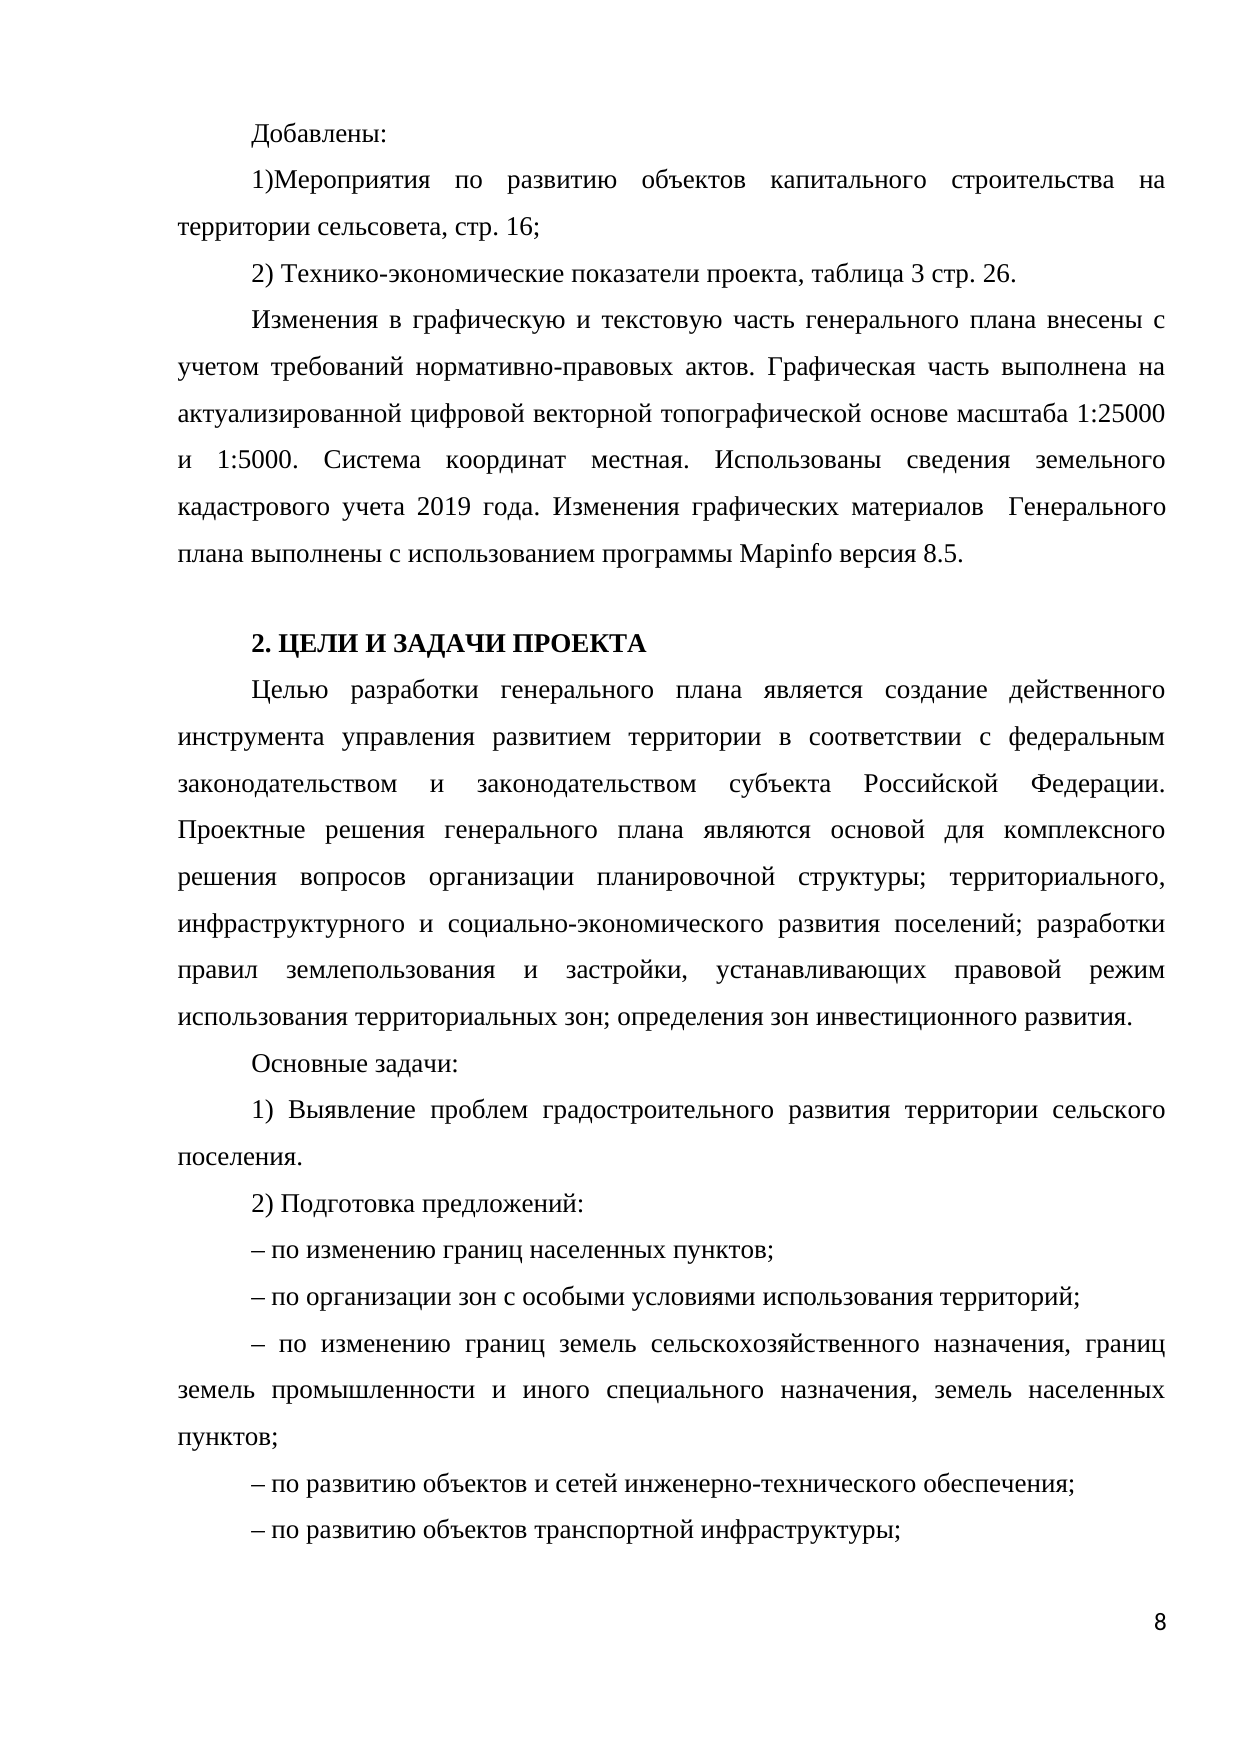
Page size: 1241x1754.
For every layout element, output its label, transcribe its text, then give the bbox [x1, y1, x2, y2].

text 2) Подготовка предложений: [177, 1187, 1167, 1218]
text – по развитию объектов и сетей инженерно-технического обеспечения; [177, 1467, 1167, 1498]
text Добавлены: [177, 117, 1167, 148]
text – по организации зон с особыми условиями использования территорий; [177, 1280, 1167, 1311]
text 2. ЦЕЛИ И ЗАДАЧИ ПРОЕКТА [177, 627, 1167, 658]
text Целью разработки генерального плана является создание действенного инструмента управления развитием территории в соответствии с федеральным законодательством и законодательством субъекта Российской Федерации. Проектные решения генерального плана являются основой для комплексного решения вопросов организации планировочной структуры; территориального, инфраструктурного и социально-экономического развития поселений; разработки правил землепользования и застройки, устанавливающих правовой режим использования территориальных зон; определения зон инвестиционного развития. [177, 673, 1167, 1031]
text – по изменению границ населенных пунктов; [177, 1233, 1167, 1264]
text – по изменению границ земель сельскохозяйственного назначения, границ земель промышленности и иного специального назначения, земель населенных пунктов; [177, 1327, 1167, 1451]
text 1)Мероприятия по развитию объектов капитального строительства на территории сельсовета, стр. 16; [177, 163, 1167, 241]
text – по развитию объектов транспортной инфраструктуры; [177, 1513, 1167, 1544]
text 2) Технико-экономические показатели проекта, таблица 3 стр. 26. [177, 257, 1167, 288]
text Изменения в графическую и текстовую часть генерального плана внесены с учетом требований нормативно-правовых актов. Графическая часть выполнена на актуализированной цифровой векторной топографической основе масштаба 1:25000 и 1:5000. Система координат местная. Использованы сведения земельного кадастрового учета 2019 года. Изменения графических материалов Генерального плана выполнены с использованием программы Mapinfo версия 8.5. [177, 303, 1167, 568]
text Основные задачи: [177, 1047, 1167, 1078]
text 1) Выявление проблем градостроительного развития территории сельского поселения. [177, 1093, 1167, 1171]
